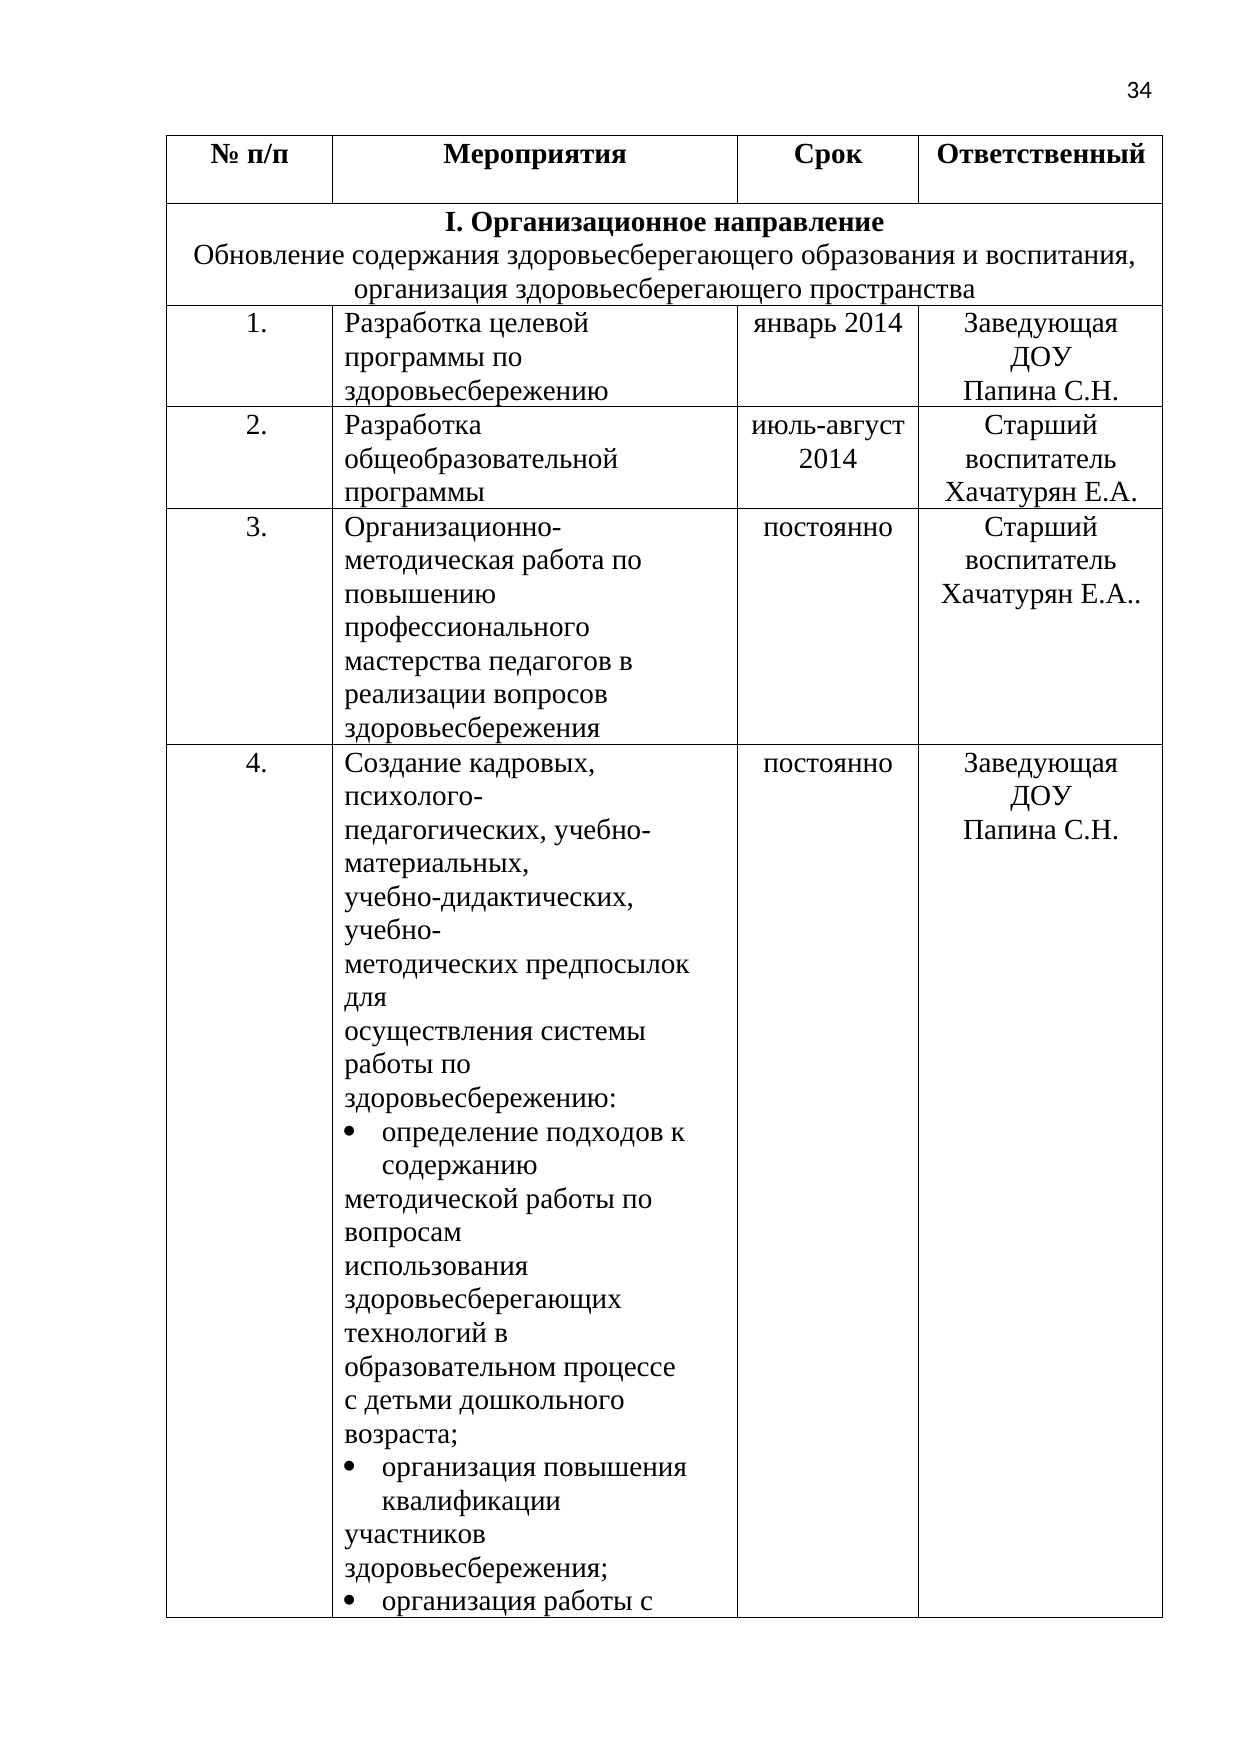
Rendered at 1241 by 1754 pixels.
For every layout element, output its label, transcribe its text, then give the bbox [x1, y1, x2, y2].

table_cell Старший воспитатель Хачатурян Е.А. [919, 407, 1162, 508]
table_header № п/п [167, 136, 332, 203]
table_header Мероприятия [333, 136, 737, 203]
table_cell Организационно-методическая работа по повышению профессионального мастерства педагогов в реализации вопросов здоровьесбережения [333, 509, 737, 744]
table_header Ответственный [919, 136, 1162, 203]
table_cell [167, 306, 332, 406]
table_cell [333, 745, 737, 1617]
table_cell I. Организационное направление Обновление содержания здоровьесберегающего образования и воспитания, организация здоровьесберегающего пространства [167, 204, 1162, 304]
table_cell Старший воспитатель Хачатурян Е.А.. [919, 509, 1162, 744]
table_cell Разработка целевой программы по здоровьесбережению [333, 306, 737, 406]
table_cell [167, 509, 332, 744]
table_cell июль-август 2014 [738, 407, 918, 508]
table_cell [919, 745, 1162, 1617]
table_cell постоянно [738, 745, 918, 1617]
table_header Срок [738, 136, 918, 203]
table_cell Заведующая ДОУ Папина С.Н. [919, 306, 1162, 406]
table_cell [167, 407, 332, 508]
table_cell Разработка общеобразовательной программы [333, 407, 737, 508]
table_cell постоянно [738, 509, 918, 744]
table_cell [167, 745, 332, 1617]
table_cell январь 2014 [738, 306, 918, 406]
